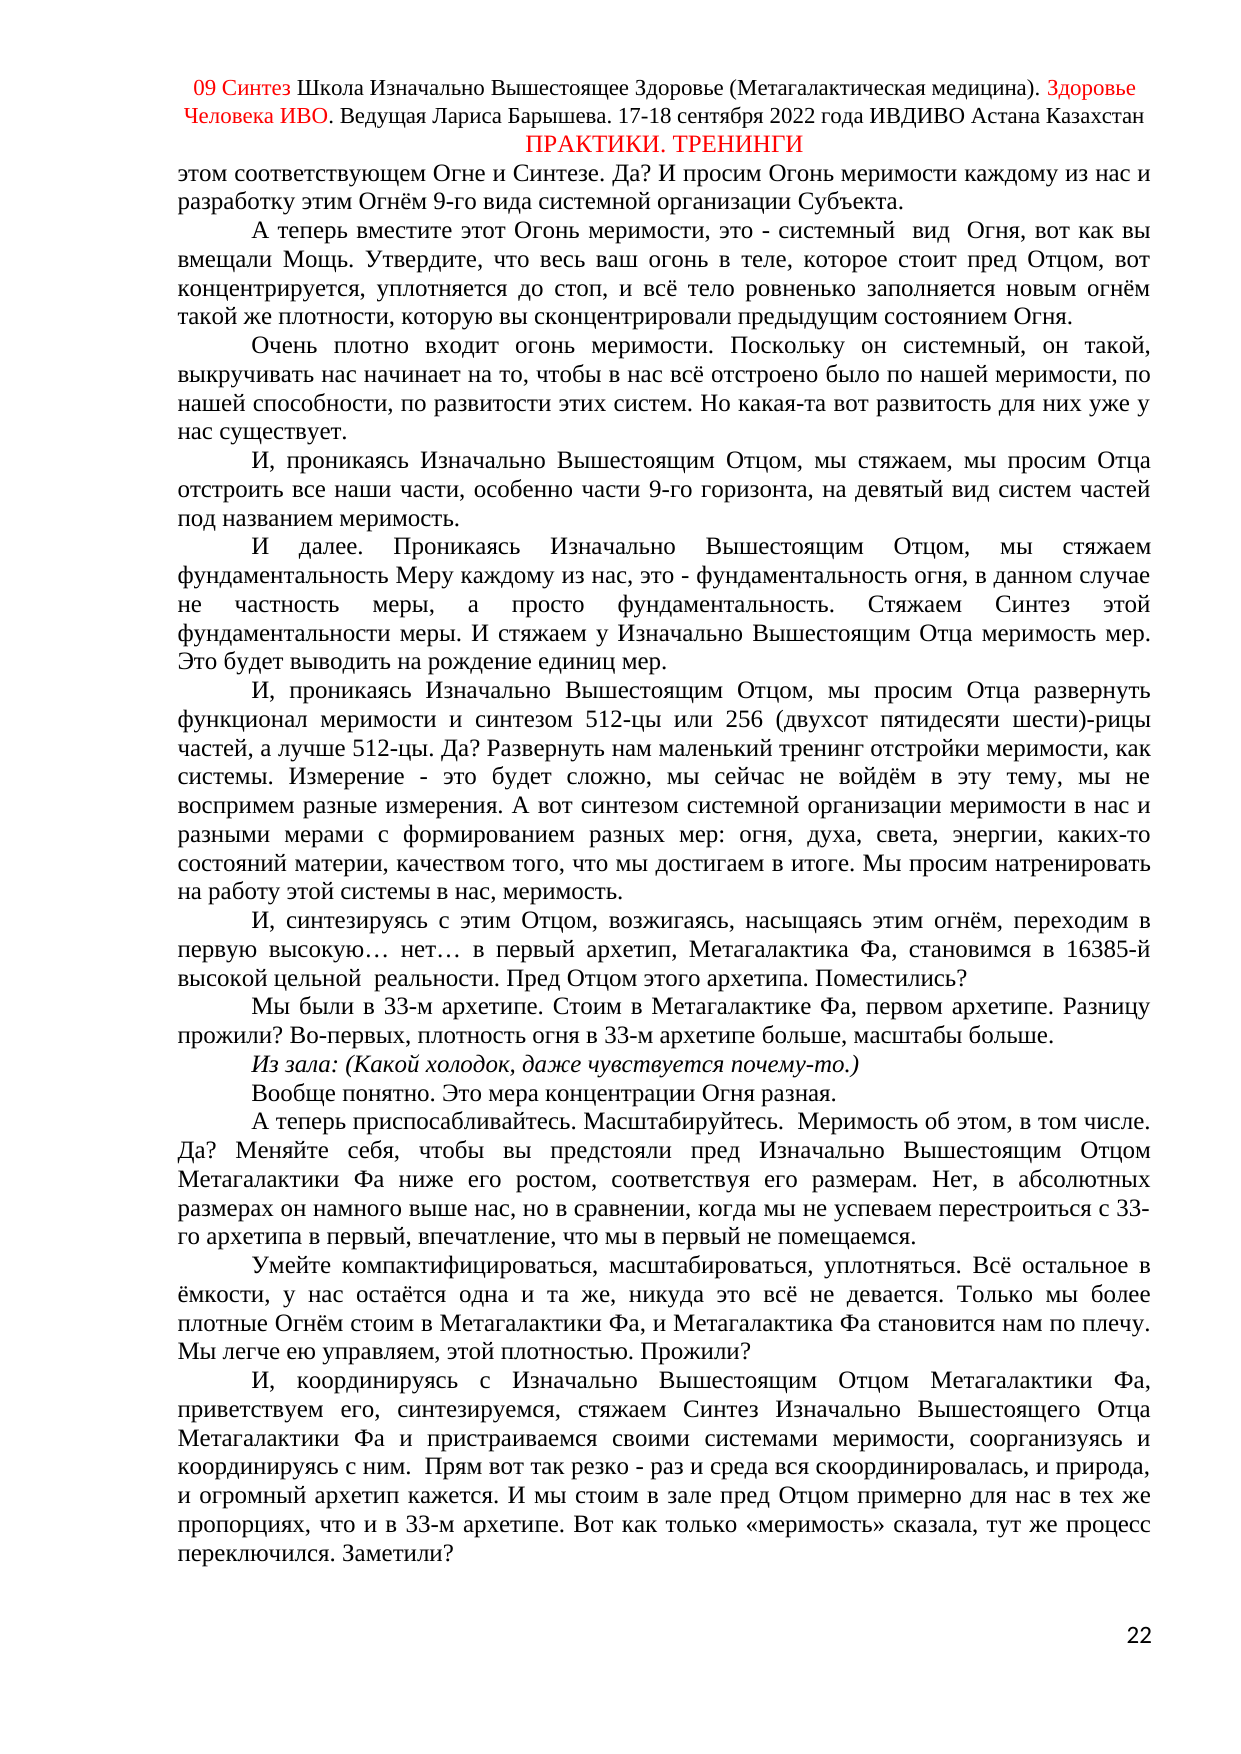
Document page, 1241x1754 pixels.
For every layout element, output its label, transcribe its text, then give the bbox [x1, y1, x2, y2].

text Вообще понятно. Это мера концентрации Огня разная. [177, 1078, 1152, 1106]
text И, координируясь с Изначально Вышестоящим Отцом Метагалактики Фа, приветствуем его, синтезируемся, стяжаем Синтез Изначально Вышестоящего Отца Метагалактики Фа и пристраиваемся своими системами меримости, соорганизуясь и координируясь с ним. Прям вот так резко - раз и среда вся скоординировалась, и природа, и огромный архетип кажется. И мы стоим в зале пред Отцом примерно для нас в тех же пропорциях, что и в 33-м архетипе. Вот как только «меримость» сказала, тут же процесс переключился. Заметили? [177, 1365, 1152, 1566]
text Умейте компактифицироваться, масштабироваться, уплотняться. Всё остальное в ёмкости, у нас остаётся одна и та же, никуда это всё не девается. Только мы более плотные Огнём стоим в Метагалактики Фа, и Метагалактика Фа становится нам по плечу. Мы легче ею управляем, этой плотностью. Прожили? [177, 1250, 1152, 1365]
text И, проникаясь Изначально Вышестоящим Отцом, мы стяжаем, мы просим Отца отстроить все наши части, особенно части 9-го горизонта, на девятый вид систем частей под названием меримость. [177, 445, 1152, 531]
text И, проникаясь Изначально Вышестоящим Отцом, мы просим Отца развернуть функционал меримости и синтезом 512-цы или 256 (двухсот пятидесяти шести)-рицы частей, а лучше 512-цы. Да? Развернуть нам маленький тренинг отстройки меримости, как системы. Измерение - это будет сложно, мы сейчас не войдём в эту тему, мы не воспримем разные измерения. А вот синтезом системной организации меримости в нас и разными мерами с формированием разных мер: огня, духа, света, энергии, каких-то состояний материи, качеством того, что мы достигаем в итоге. Мы просим натренировать на работу этой системы в нас, меримость. [177, 675, 1152, 905]
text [177, 158, 1152, 215]
text Мы были в 33-м архетипе. Стоим в Метагалактике Фа, первом архетипе. Разницу прожили? Во-первых, плотность огня в 33-м архетипе больше, масштабы больше. [177, 991, 1152, 1049]
text И далее. Проникаясь Изначально Вышестоящим Отцом, мы стяжаем фундаментальность Меру каждому из нас, это - фундаментальность огня, в данном случае не частность меры, а просто фундаментальность. Стяжаем Синтез этой фундаментальности меры. И стяжаем у Изначально Вышестоящим Отца меримость мер. Это будет выводить на рождение единиц мер. [177, 531, 1152, 675]
text Из зала: (Какой холодок, даже чувствуется почему-то.) [177, 1049, 1152, 1078]
text Очень плотно входит огонь меримости. Поскольку он системный, он такой, выкручивать нас начинает на то, чтобы в нас всё отстроено было по нашей меримости, по нашей способности, по развитости этих систем. Но какая-та вот развитость для них уже у нас существует. [177, 330, 1152, 445]
text А теперь приспосабливайтесь. Масштабируйтесь. Меримость об этом, в том числе. Да? Меняйте себя, чтобы вы предстояли пред Изначально Вышестоящим Отцом Метагалактики Фа ниже его ростом, соответствуя его размерам. Нет, в абсолютных размерах он намного выше нас, но в сравнении, когда мы не успеваем перестроиться с 33-го архетипа в первый, впечатление, что мы в первый не помещаемся. [177, 1106, 1152, 1250]
text И, синтезируясь с этим Отцом, возжигаясь, насыщаясь этим огнём, переходим в первую высокую… нет… в первый архетип, Метагалактика Фа, становимся в 16385-й высокой цельной реальности. Пред Отцом этого архетипа. Поместились? [177, 905, 1152, 991]
text А теперь вместите этот Огонь меримости, это - системный вид Огня, вот как вы вмещали Мощь. Утвердите, что весь ваш огонь в теле, которое стоит пред Отцом, вот концентрируется, уплотняется до стоп, и всё тело ровненько заполняется новым огнём такой же плотности, которую вы сконцентрировали предыдущим состоянием Огня. [177, 215, 1152, 330]
